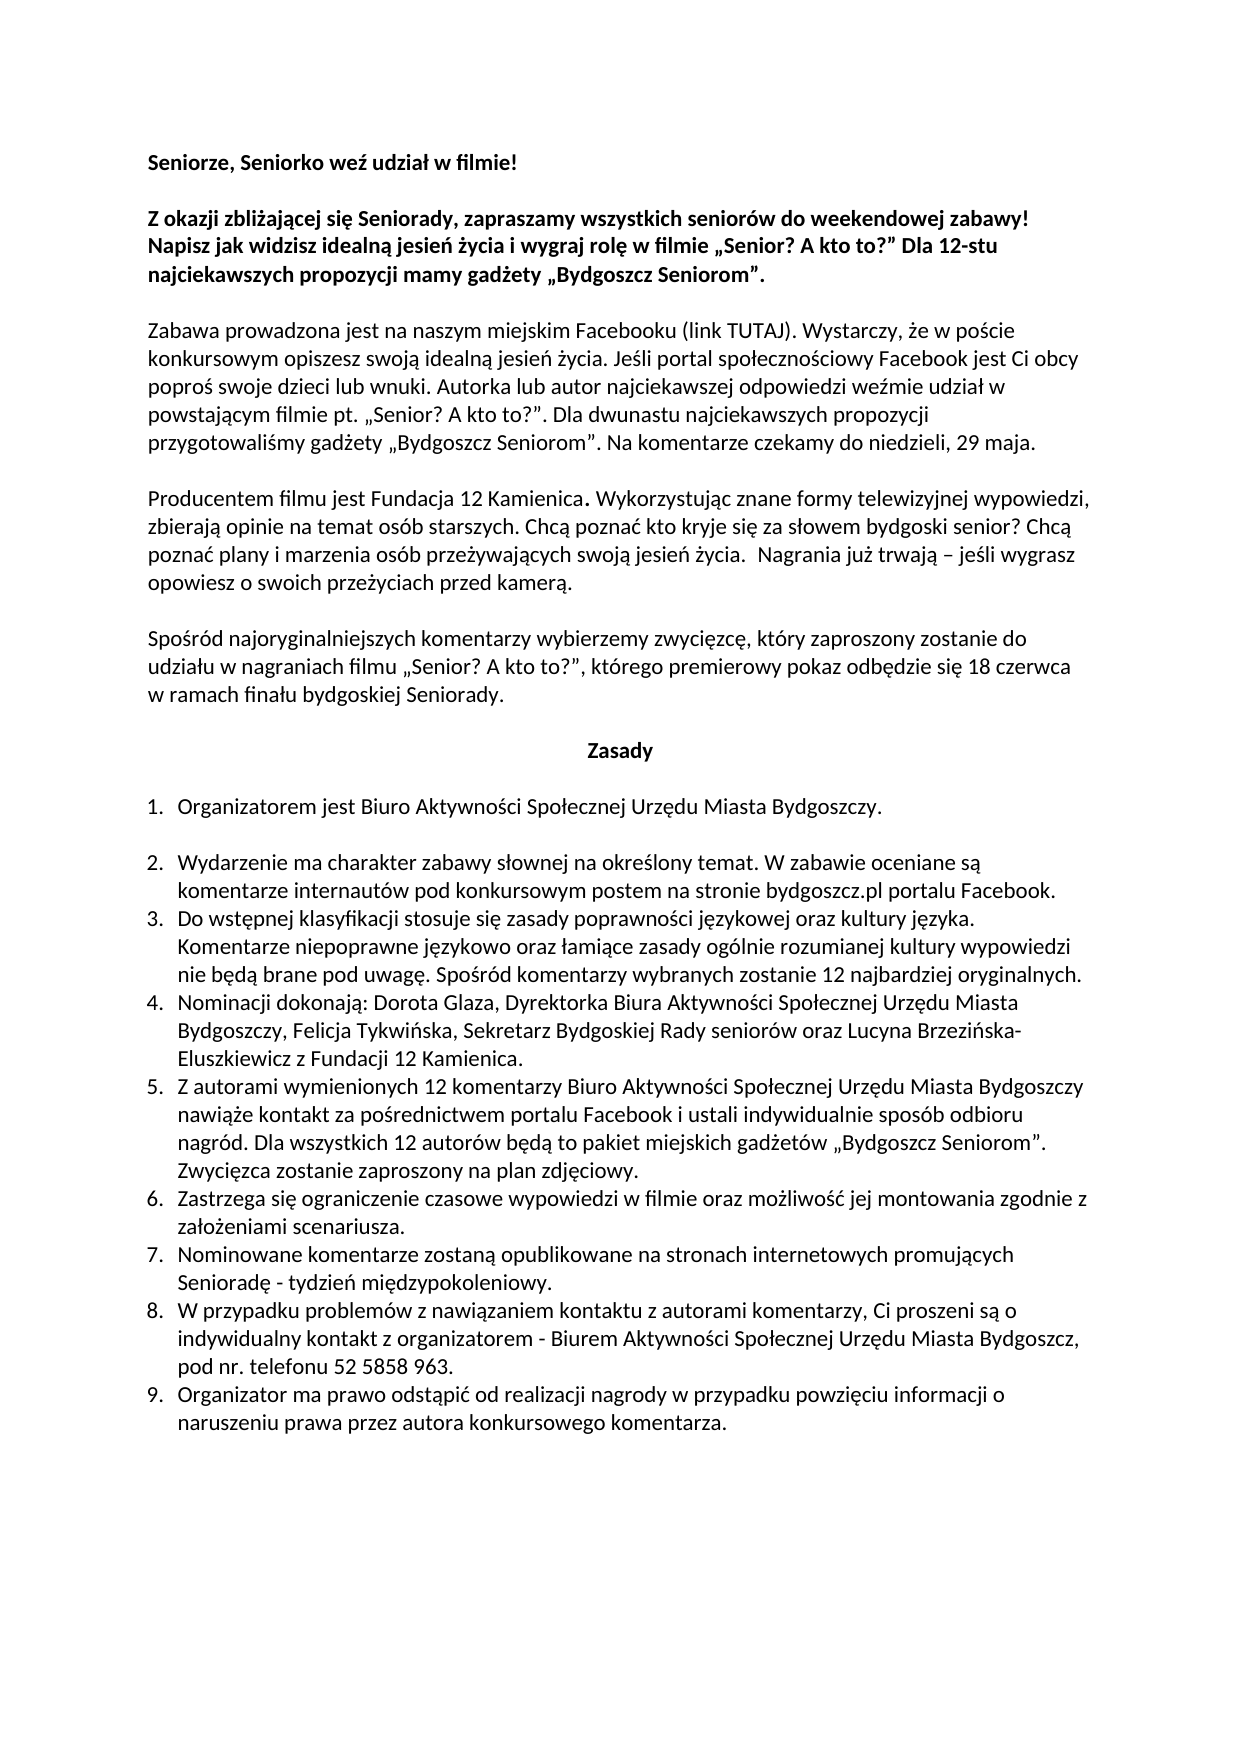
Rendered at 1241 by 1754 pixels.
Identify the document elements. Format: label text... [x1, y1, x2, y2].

text Zabawa prowadzona jest na naszym miejskim Facebooku (link TUTAJ). Wystarczy, że w poście konkursowym opiszesz swoją idealną jesień życia. Jeśli portal społecznościowy Facebook jest Ci obcy poproś swoje dzieci lub wnuki. Autorka lub autor najciekawszej odpowiedzi weźmie udział w powstającym filmie pt. „Senior? A kto to?”. Dla dwunastu najciekawszych propozycji przygotowaliśmy gadżety „Bydgoszcz Seniorom”. Na komentarze czekamy do niedzieli, 29 maja. [148, 316, 1093, 456]
list Wydarzenie ma charakter zabawy słownej na określony temat. W zabawie oceniane są komentarze internautów pod konkursowym postem na stronie bydgoszcz.pl portalu Facebook. [146, 848, 1093, 904]
text Seniorze, Seniorko weź udział w filmie! [148, 148, 1093, 176]
list Organizatorem jest Biuro Aktywności Społecznej Urzędu Miasta Bydgoszczy. [146, 792, 1093, 820]
list Do wstępnej klasyfikacji stosuje się zasady poprawności językowej oraz kultury języka. Komentarze niepoprawne językowo oraz łamiące zasady ogólnie rozumianej kultury wypowiedzi nie będą brane pod uwagę. Spośród komentarzy wybranych zostanie 12 najbardziej oryginalnych. [146, 904, 1093, 988]
text Spośród najoryginalniejszych komentarzy wybierzemy zwycięzcę, który zaproszony zostanie do udziału w nagraniach filmu „Senior? A kto to?”, którego premierowy pokaz odbędzie się 18 czerwca w ramach finału bydgoskiej Seniorady. [148, 624, 1093, 708]
list Organizator ma prawo odstąpić od realizacji nagrody w przypadku powzięciu informacji o naruszeniu prawa przez autora konkursowego komentarza. [146, 1381, 1093, 1437]
list Nominacji dokonają: Dorota Glaza, Dyrektorka Biura Aktywności Społecznej Urzędu Miasta Bydgoszczy, Felicja Tykwińska, Sekretarz Bydgoskiej Rady seniorów oraz Lucyna Brzezińska-Eluszkiewicz z Fundacji 12 Kamienica. [146, 988, 1093, 1072]
list W przypadku problemów z nawiązaniem kontaktu z autorami komentarzy, Ci proszeni są o indywidualny kontakt z organizatorem - Biurem Aktywności Społecznej Urzędu Miasta Bydgoszcz, pod nr. telefonu 52 5858 963. [146, 1296, 1093, 1381]
list Nominowane komentarze zostaną opublikowane na stronach internetowych promujących Senioradę - tydzień międzypokoleniowy. [146, 1240, 1093, 1296]
text Z okazji zbliżającej się Seniorady, zapraszamy wszystkich seniorów do weekendowej zabawy! Napisz jak widzisz idealną jesień życia i wygraj rolę w filmie „Senior? A kto to?” Dla 12-stu najciekawszych propozycji mamy gadżety „Bydgoszcz Seniorom”. [148, 204, 1093, 288]
text Zasady [148, 736, 1093, 764]
list Z autorami wymienionych 12 komentarzy Biuro Aktywności Społecznej Urzędu Miasta Bydgoszczy nawiąże kontakt za pośrednictwem portalu Facebook i ustali indywidualnie sposób odbioru nagród. Dla wszystkich 12 autorów będą to pakiet miejskich gadżetów „Bydgoszcz Seniorom”. Zwycięzca zostanie zaproszony na plan zdjęciowy. [146, 1072, 1093, 1184]
text Producentem filmu jest Fundacja 12 Kamienica. Wykorzystując znane formy telewizyjnej wypowiedzi, zbierają opinie na temat osób starszych. Chcą poznać kto kryje się za słowem bydgoski senior? Chcą poznać plany i marzenia osób przeżywających swoją jesień życia. Nagrania już trwają – jeśli wygrasz opowiesz o swoich przeżyciach przed kamerą. [148, 484, 1093, 596]
list Zastrzega się ograniczenie czasowe wypowiedzi w filmie oraz możliwość jej montowania zgodnie z założeniami scenariusza. [146, 1184, 1093, 1240]
